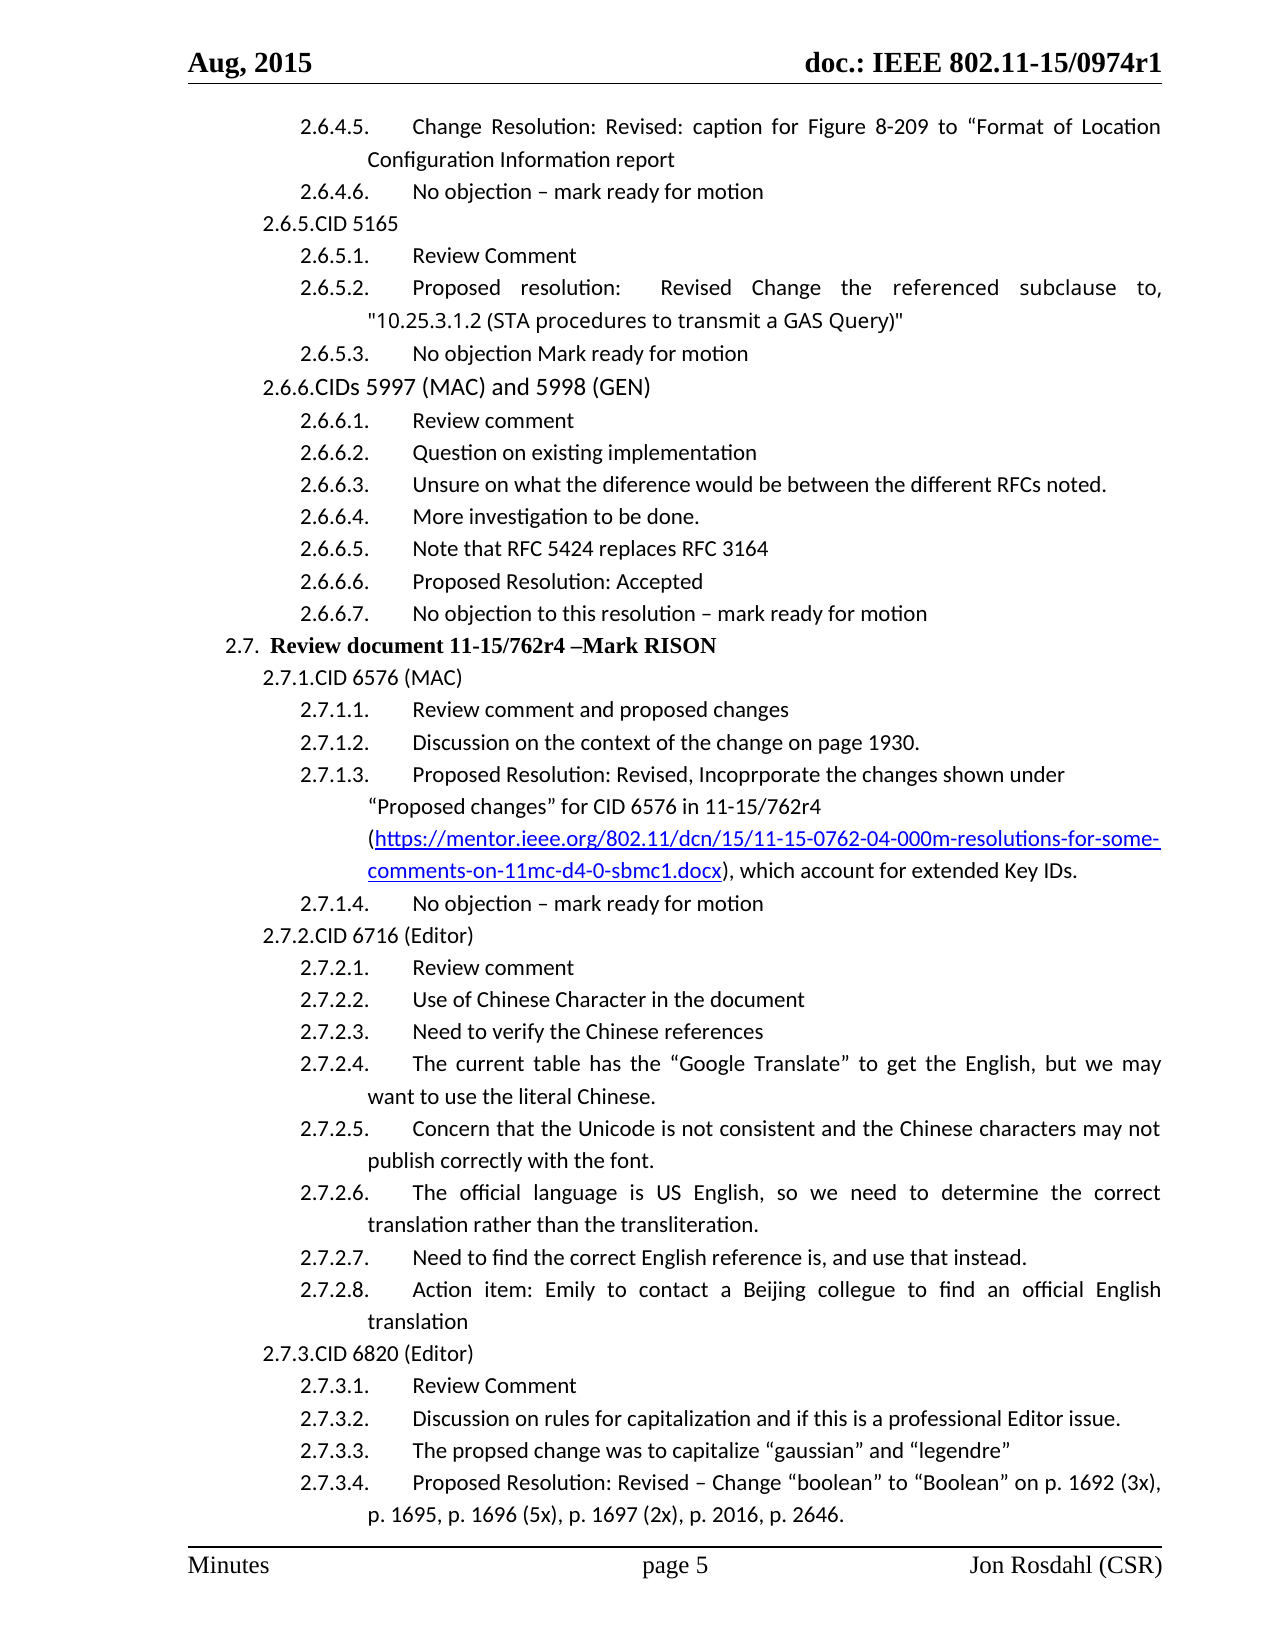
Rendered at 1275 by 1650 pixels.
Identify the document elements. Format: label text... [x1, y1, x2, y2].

list Discussion on rules for capitalization and if this is a professional Editor issue. [300, 1404, 1162, 1432]
list Review comment [300, 953, 1162, 981]
list Action item: Emily to contact a Beijing collegue to find an official English translation [300, 1275, 1162, 1335]
list CIDs 5997 (MAC) and 5998 (GEN) [262, 371, 1162, 401]
list Proposed Resolution: Revised, Incoprporate the changes shown under “Proposed changes” for CID 6576 in 11-15/762r4 (https://mentor.ieee.org/802.11/dcn/15/11-15-0762-04-000m-resolutions-for-some-comments-on-11mc-d4-0-sbmc1.docx), which account for extended Key IDs. [300, 760, 1162, 884]
list CID 6820 (Editor) [262, 1339, 1162, 1367]
list Review comment [300, 406, 1162, 434]
list Question on existing implementation [300, 438, 1162, 466]
list Use of Chinese Character in the document [300, 985, 1162, 1013]
list Discussion on the context of the change on page 1930. [300, 728, 1162, 756]
list The official language is US English, so we need to determine the correct translation rather than the transliteration. [300, 1178, 1162, 1238]
list Review document 11-15/762r4 –Mark RISON [225, 631, 1162, 659]
list Proposed Resolution: Accepted [300, 567, 1162, 595]
list Review Comment [300, 1371, 1162, 1399]
list Review comment and proposed changes [300, 696, 1162, 723]
list Need to verify the Chinese references [300, 1017, 1162, 1045]
list No objection Mark ready for motion [300, 339, 1162, 367]
list Review Comment [300, 241, 1162, 269]
list The propsed change was to capitalize “gaussian” and “legendre” [300, 1436, 1162, 1464]
list More investigation to be done. [300, 502, 1162, 530]
list Unsure on what the diference would be between the different RFCs noted. [300, 470, 1162, 498]
list CID 6716 (Editor) [262, 921, 1162, 949]
list Change Resolution: Revised: caption for Figure 8-209 to “Format of Location Configuration Information report [300, 112, 1162, 173]
list CID 5165 [262, 209, 1162, 237]
list Proposed resolution: Revised Change the referenced subclause to, "10.25.3.1.2 (STA procedures to transmit a GAS Query)" [300, 273, 1162, 334]
list Concern that the Unicode is not consistent and the Chinese characters may not publish correctly with the font. [300, 1114, 1162, 1174]
list No objection to this resolution – mark ready for motion [300, 599, 1162, 627]
list Note that RFC 5424 replaces RFC 3164 [300, 534, 1162, 563]
list Need to find the correct English reference is, and use that instead. [300, 1243, 1162, 1271]
list The current table has the “Google Translate” to get the English, but we may want to use the literal Chinese. [300, 1049, 1162, 1110]
list Proposed Resolution: Revised – Change “boolean” to “Boolean” on p. 1692 (3x), p. 1695, p. 1696 (5x), p. 1697 (2x), p. 2016, p. 2646. [300, 1468, 1162, 1528]
list No objection – mark ready for motion [300, 889, 1162, 917]
list CID 6576 (MAC) [262, 663, 1162, 691]
list No objection – mark ready for motion [300, 177, 1162, 205]
